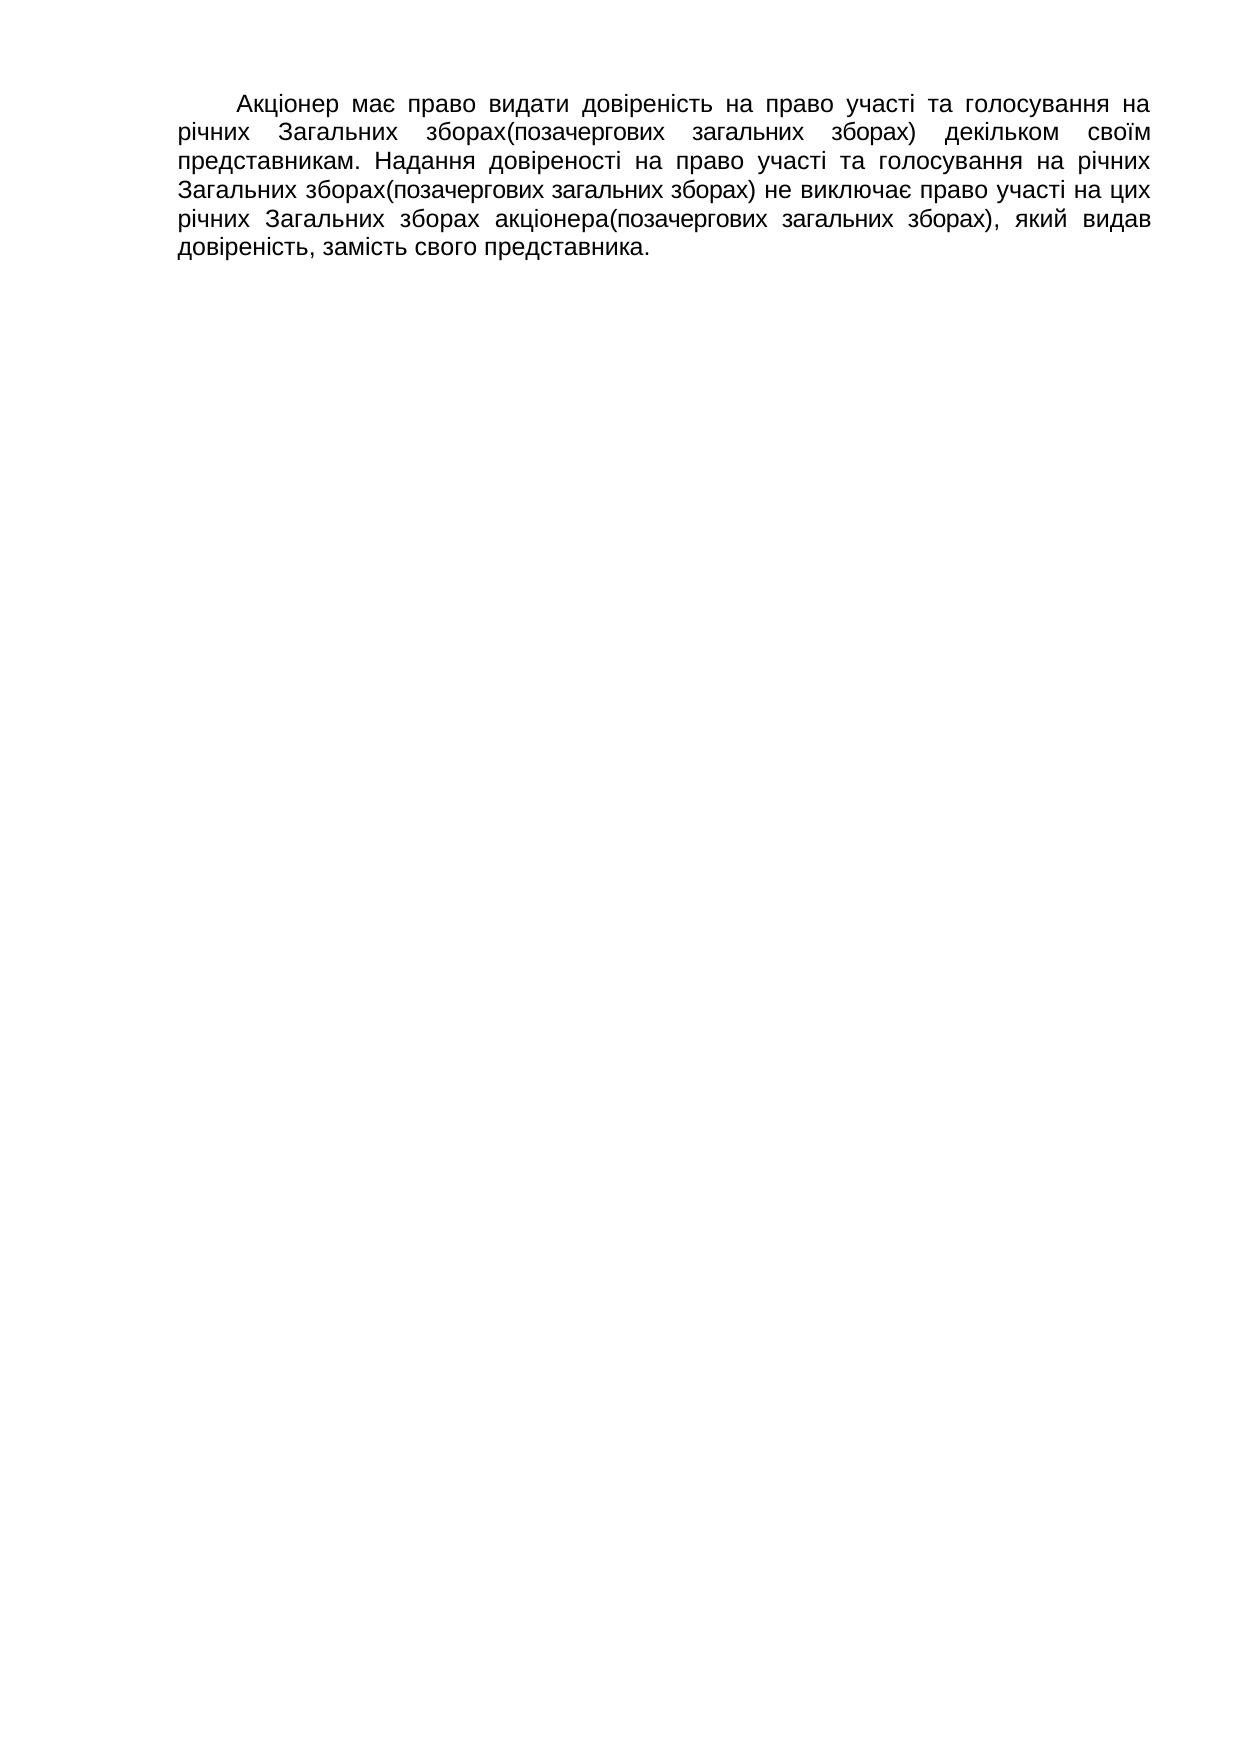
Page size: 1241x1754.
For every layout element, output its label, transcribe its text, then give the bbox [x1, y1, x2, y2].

text Акціонер має право видати довіреність на право участі та голосування на річних Загальних зборах(позачергових загальних зборах) декільком своїм представникам. Надання довіреності на право участі та голосування на річних Загальних зборах(позачергових загальних зборах) не виключає право участі на цих річних Загальних зборах акціонера(позачергових загальних зборах), який видав довіреність, замість свого представника. [177, 89, 1152, 261]
